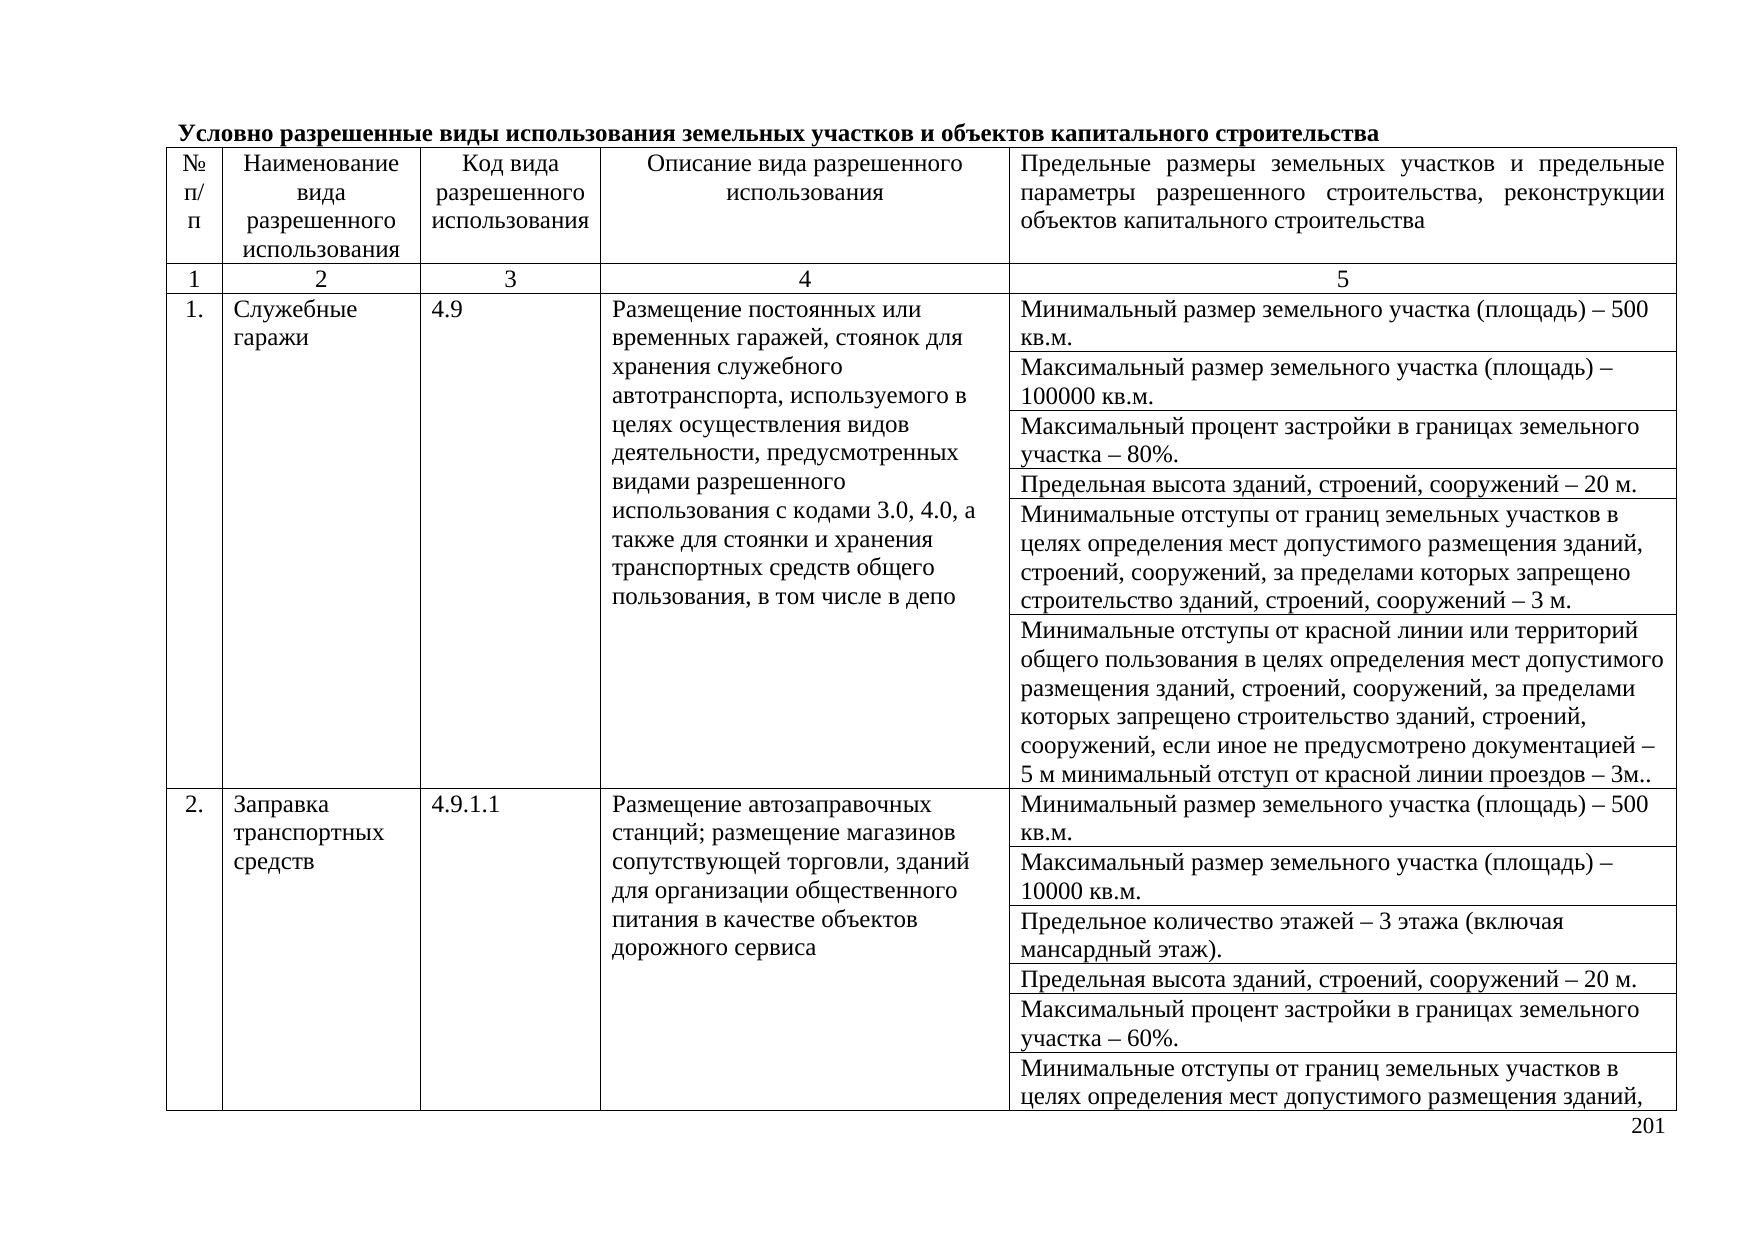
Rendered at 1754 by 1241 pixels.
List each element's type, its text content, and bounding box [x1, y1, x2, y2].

table_cell 4.9 [421, 294, 600, 788]
table_cell Размещение автозаправочных станций; размещение магазинов сопутствующей торговли, зданий для организации общественного питания в качестве объектов дорожного сервиса [601, 789, 1009, 1110]
table_cell 4 [601, 264, 1009, 293]
table_cell Минимальные отступы от красной линии или территорий общего пользования в целях определения мест допустимого размещения зданий, строений, сооружений, за пределами которых запрещено строительство зданий, строений, сооружений, если иное не предусмотрено документацией – 5 м минимальный отступ от красной линии проездов – 3м.. [1010, 615, 1676, 788]
table_cell Минимальный размер земельного участка (площадь) – 500 кв.м. [1010, 789, 1676, 846]
table_cell 3 [421, 264, 600, 293]
table_header № п/п [167, 148, 222, 263]
table_cell 4.9.1.1 [421, 789, 600, 1110]
table_header Предельные размеры земельных участков и предельные параметры разрешенного строительства, реконструкции объектов капитального строительства [1010, 148, 1676, 263]
table_cell Максимальный процент застройки в границах земельного участка – 80%. [1010, 411, 1676, 468]
table_cell Максимальный процент застройки в границах земельного участка – 60%. [1010, 994, 1676, 1052]
table_cell Служебные гаражи [223, 294, 420, 788]
table_cell Предельная высота зданий, строений, сооружений – 20 м. [1010, 964, 1676, 993]
table_cell Заправка транспортных средств [223, 789, 420, 1110]
table_cell 2 [223, 264, 420, 293]
table_cell 1 [167, 264, 222, 293]
table_header Код вида разрешенного использования [421, 148, 600, 263]
table_cell Предельная высота зданий, строений, сооружений – 20 м. [1010, 469, 1676, 498]
table_cell Максимальный размер земельного участка (площадь) – 100000 кв.м. [1010, 352, 1676, 410]
table_header Описание вида разрешенного использования [601, 148, 1009, 263]
table_cell Размещение постоянных или временных гаражей, стоянок для хранения служебного автотранспорта, используемого в целях осуществления видов деятельности, предусмотренных видами разрешенного использования с кодами 3.0, 4.0, а также для стоянки и хранения транспортных средств общего пользования, в том числе в депо [601, 294, 1009, 788]
table_header Наименование вида разрешенного использования [223, 148, 420, 263]
table_cell 5 [1010, 264, 1676, 293]
table_cell 2. [167, 789, 222, 1110]
table_cell Максимальный размер земельного участка (площадь) – 10000 кв.м. [1010, 847, 1676, 905]
table_cell Минимальный размер земельного участка (площадь) – 500 кв.м. [1010, 294, 1676, 351]
table_cell 1. [167, 294, 222, 788]
table_cell Предельное количество этажей – 3 этажа (включая мансардный этаж). [1010, 906, 1676, 963]
subtitle Условно разрешенные виды использования земельных участков и объектов капитального строительства [177, 118, 1665, 147]
